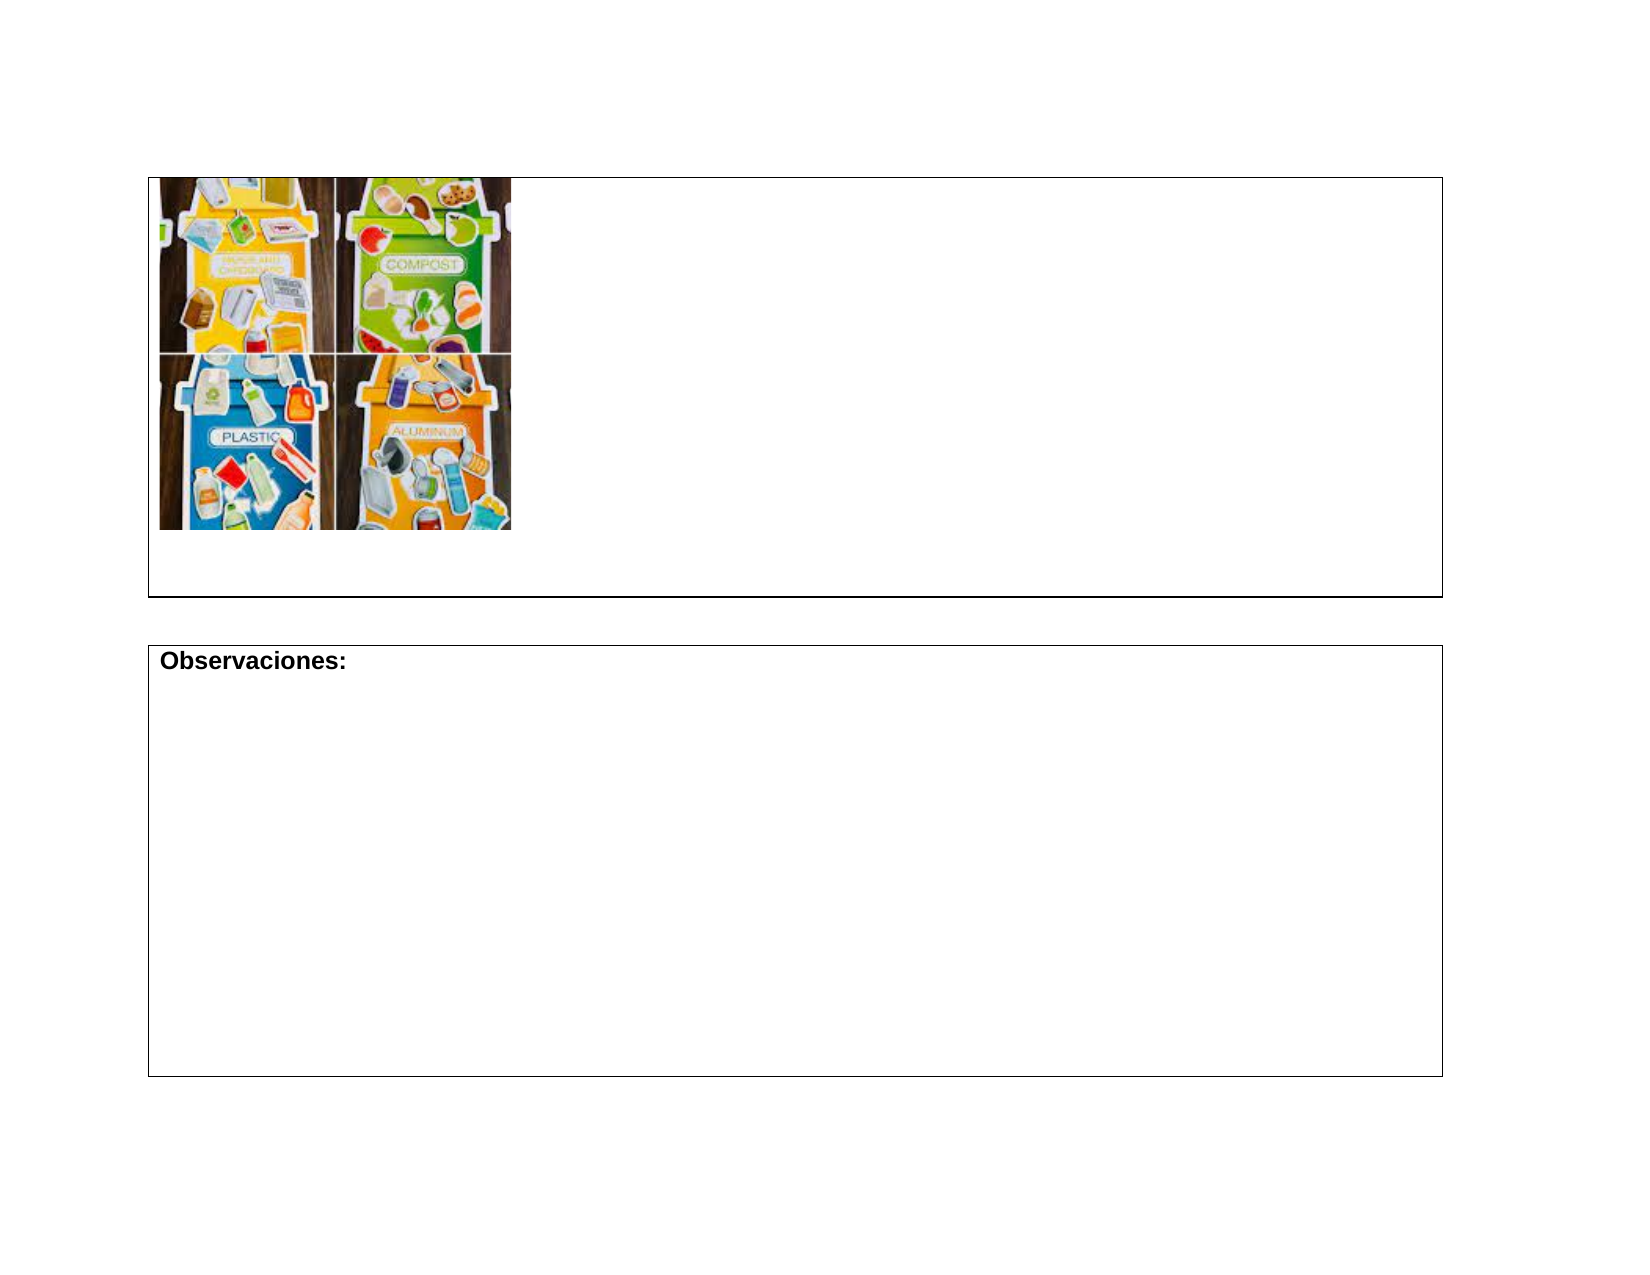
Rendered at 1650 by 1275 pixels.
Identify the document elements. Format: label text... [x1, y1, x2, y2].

picture [159, 178, 512, 530]
table_header Observaciones: [149, 646, 1442, 1076]
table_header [149, 178, 1442, 596]
